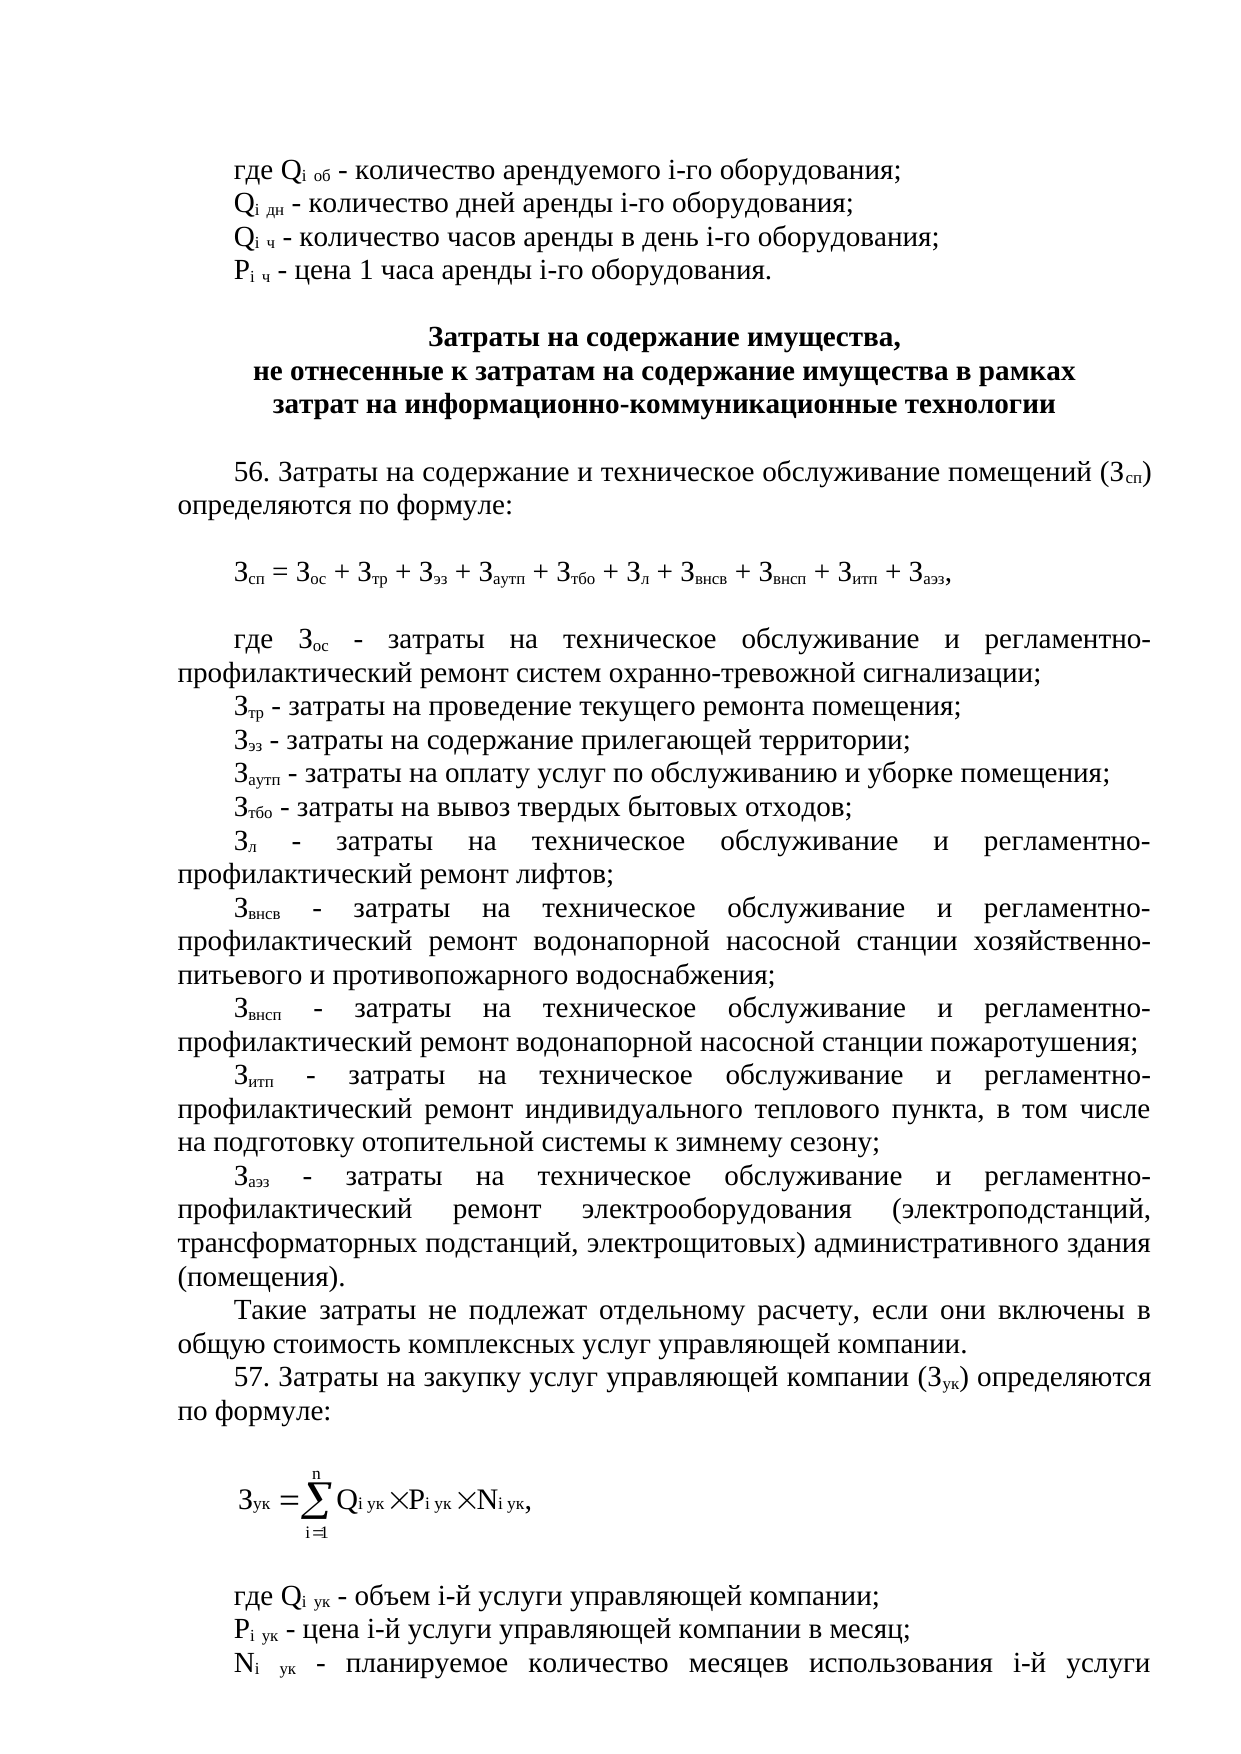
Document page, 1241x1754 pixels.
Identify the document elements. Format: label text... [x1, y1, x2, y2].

text Зл - затраты на техническое обслуживание и регламентно-профилактический ремонт лифтов; [177, 823, 1152, 890]
text Заутп - затраты на оплату услуг по обслуживанию и уборке помещения; [177, 756, 1152, 789]
text Зтбо - затраты на вывоз твердых бытовых отходов; [177, 789, 1152, 823]
text Pi ч - цена 1 часа аренды i-го оборудования. [177, 252, 1152, 286]
text где Qi ук - объем i-й услуги управляющей компании; [177, 1578, 1152, 1611]
text где Qi об - количество арендуемого i-го оборудования; [177, 152, 1152, 185]
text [177, 1645, 1152, 1678]
text 56. Затраты на содержание и техническое обслуживание помещений (Зсп) определяются по формуле: [177, 454, 1152, 521]
text Заэз - затраты на техническое обслуживание и регламентно-профилактический ремонт электрооборудования (электроподстанций, трансформаторных подстанций, электрощитовых) административного здания (помещения). [177, 1158, 1152, 1292]
text Qi ч - количество часов аренды в день i-го оборудования; [177, 219, 1152, 252]
text Затраты на содержание имущества, [177, 319, 1152, 353]
text затрат на информационно-коммуникационные технологии [177, 387, 1152, 420]
text Зитп - затраты на техническое обслуживание и регламентно-профилактический ремонт индивидуального теплового пункта, в том числе на подготовку отопительной системы к зимнему сезону; [177, 1057, 1152, 1158]
text где Зос - затраты на техническое обслуживание и регламентно-профилактический ремонт систем охранно-тревожной сигнализации; [177, 621, 1152, 688]
text Qi дн - количество дней аренды i-го оборудования; [177, 185, 1152, 219]
text Зэз - затраты на содержание прилегающей территории; [177, 722, 1152, 756]
text Звнсп - затраты на техническое обслуживание и регламентно-профилактический ремонт водонапорной насосной станции пожаротушения; [177, 990, 1152, 1057]
text не отнесенные к затратам на содержание имущества в рамках [177, 353, 1152, 387]
text Зсп = Зос + Зтр + Зэз + Заутп + Зтбо + Зл + Звнсв + Звнсп + Зитп + Заэз, [177, 554, 1152, 588]
text Звнсв - затраты на техническое обслуживание и регламентно-профилактический ремонт водонапорной насосной станции хозяйственно-питьевого и противопожарного водоснабжения; [177, 890, 1152, 990]
text Зтр - затраты на проведение текущего ремонта помещения; [177, 688, 1152, 722]
text 57. Затраты на закупку услуг управляющей компании (Зук) определяются по формуле: [177, 1359, 1152, 1426]
text Такие затраты не подлежат отдельному расчету, если они включены в общую стоимость комплексных услуг управляющей компании. [177, 1292, 1152, 1359]
text Pi ук - цена i-й услуги управляющей компании в месяц; [177, 1611, 1152, 1645]
